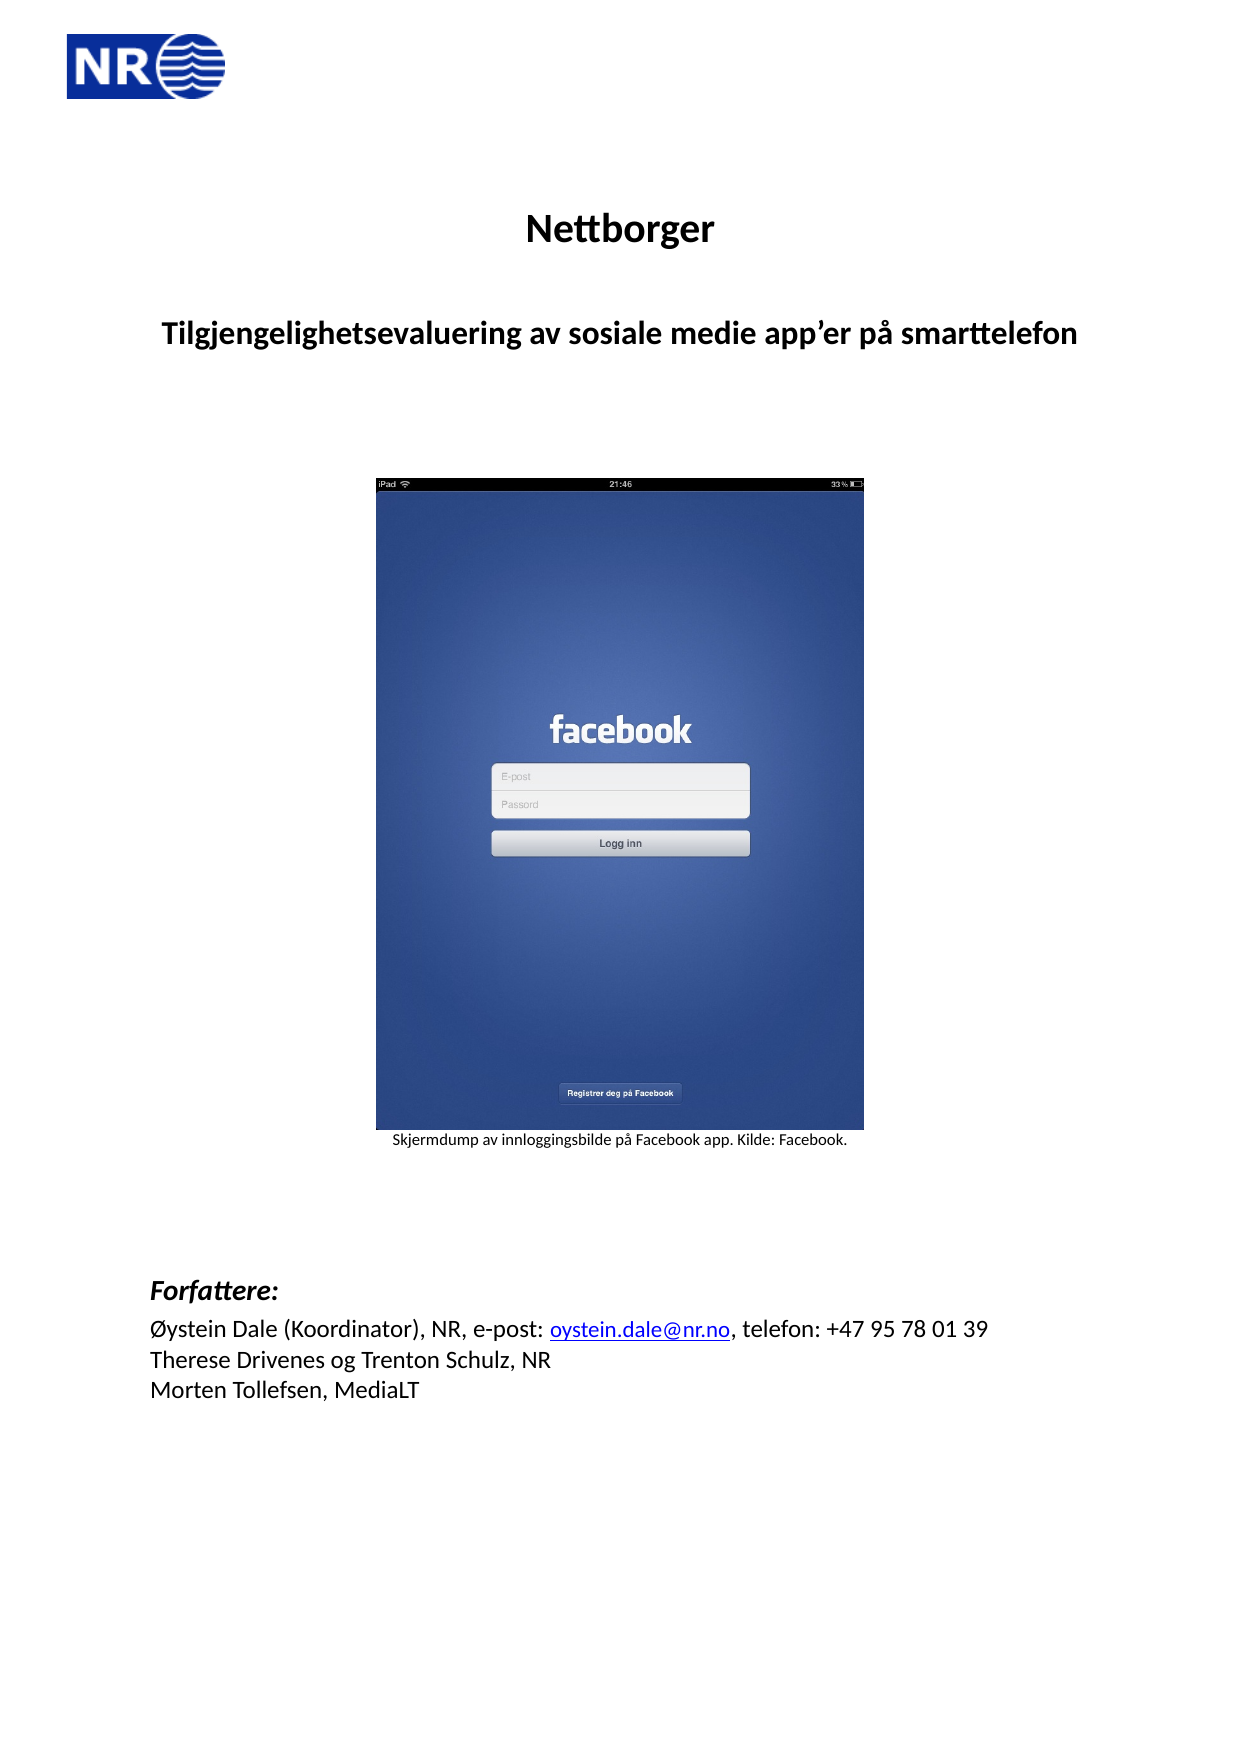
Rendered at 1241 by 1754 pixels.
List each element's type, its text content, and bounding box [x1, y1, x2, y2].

text Therese Drivenes og Trenton Schulz, NR [150, 1344, 1090, 1374]
subtitle Forfattere: [150, 1272, 1090, 1307]
picture [66, 34, 225, 99]
title Tilgjengelighetsevaluering av sosiale medie app’er på smarttelefon [150, 312, 1090, 353]
picture [376, 478, 864, 1130]
text Skjermdump av innloggingsbilde på Facebook app. Kilde: Facebook. [150, 1129, 1090, 1149]
title Nettborger [150, 202, 1090, 253]
text Øystein Dale (Koordinator), NR, e-post: oystein.dale@nr.no, telefon: +47 95 78 01 39 [150, 1313, 1090, 1344]
text Morten Tollefsen, MediaLT [150, 1374, 1090, 1405]
